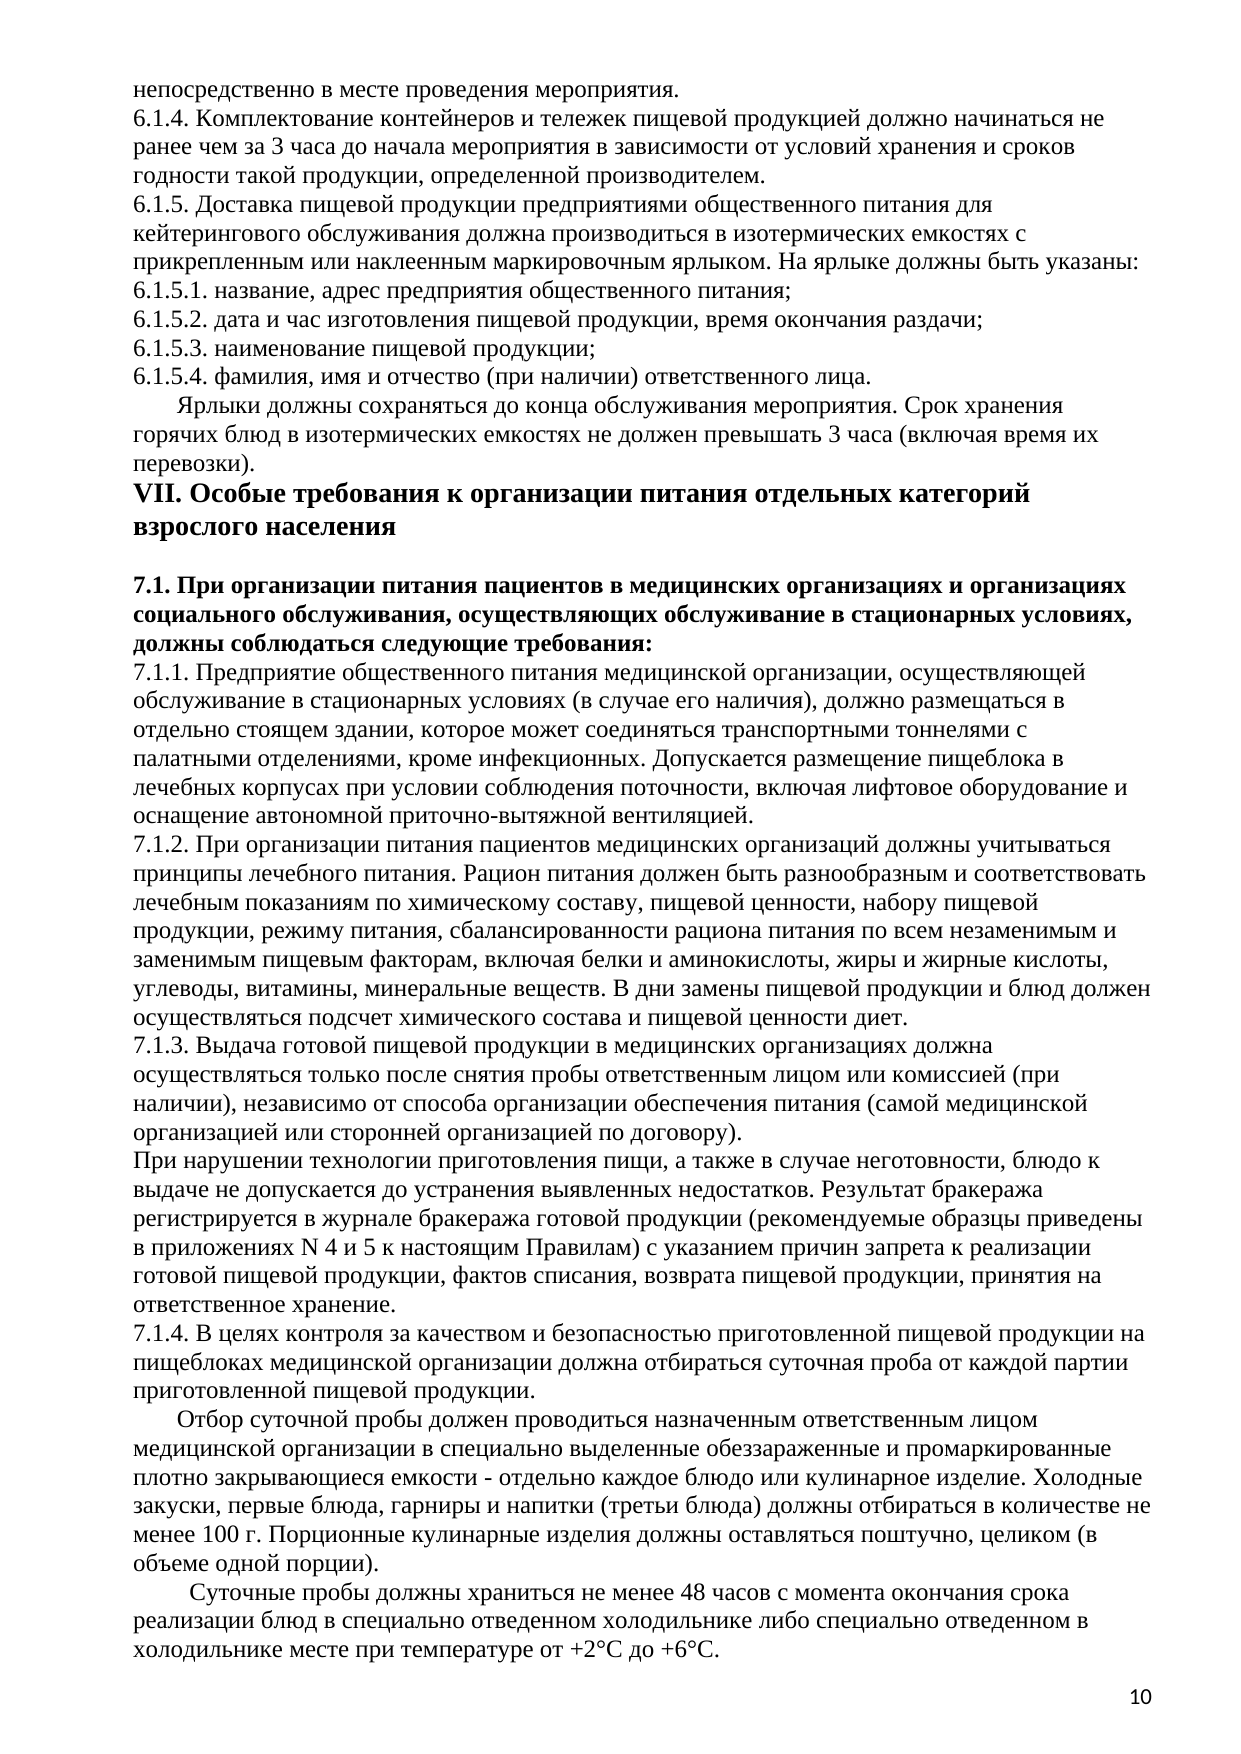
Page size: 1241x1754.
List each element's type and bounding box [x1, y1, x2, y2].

text [133, 570, 1152, 1663]
text [133, 74, 1152, 541]
